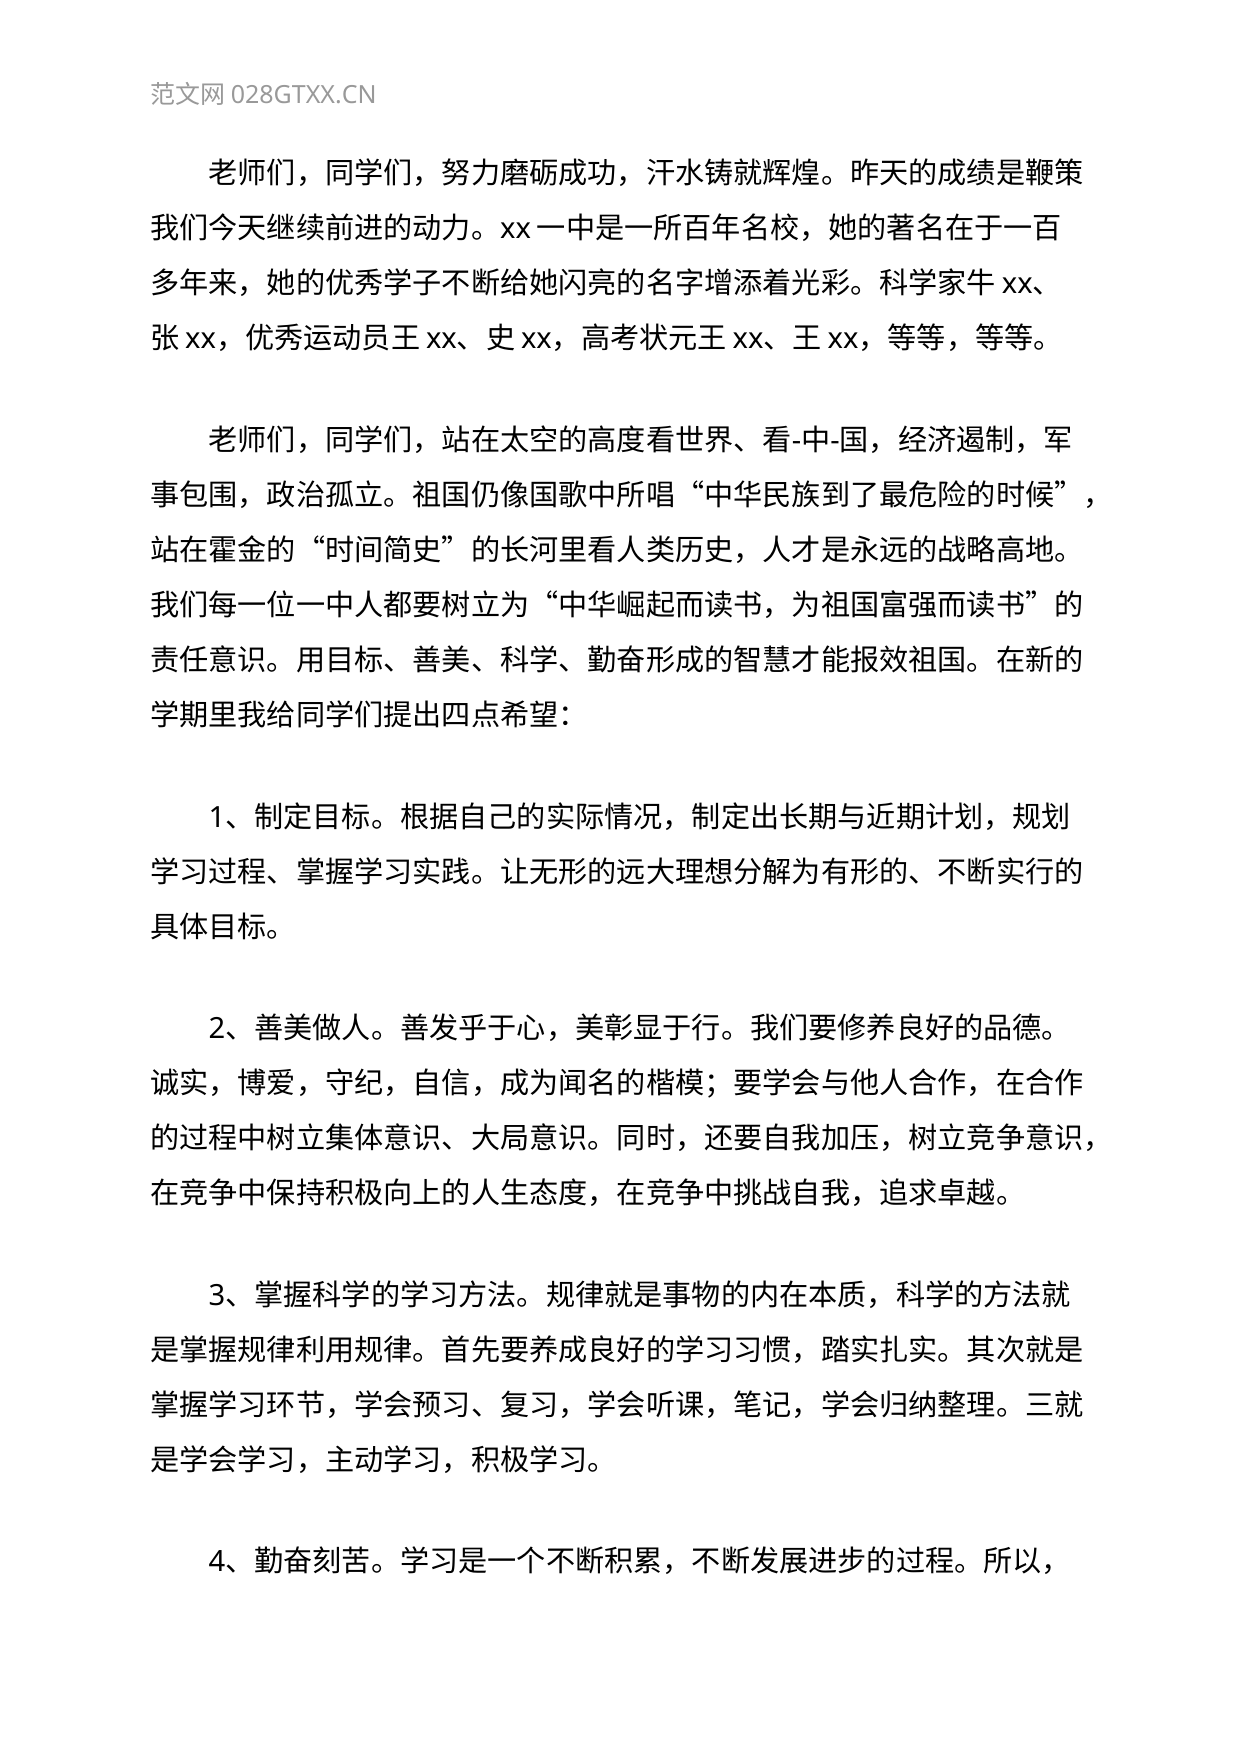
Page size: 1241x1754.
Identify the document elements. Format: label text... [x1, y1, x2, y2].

text 老师们，同学们，站在太空的高度看世界、看-中-国，经济遏制，军事包围，政治孤立。祖国仍像国歌中所唱“中华民族到了最危险的时候”，站在霍金的“时间简史”的长河里看人类历史，人才是永远的战略高地。我们每一位一中人都要树立为“中华崛起而读书，为祖国富强而读书”的责任意识。用目标、善美、科学、勤奋形成的智慧才能报效祖国。在新的学期里我给同学们提出四点希望： [150, 417, 1090, 734]
text 老师们，同学们，努力磨砺成功，汗水铸就辉煌。昨天的成绩是鞭策我们今天继续前进的动力。xx一中是一所百年名校，她的著名在于一百多年来，她的优秀学子不断给她闪亮的名字增添着光彩。科学家牛xx、张xx，优秀运动员王xx、史xx，高考状元王xx、王xx，等等，等等。 [150, 150, 1090, 357]
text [150, 1538, 1090, 1580]
text 3、掌握科学的学习方法。规律就是事物的内在本质，科学的方法就是掌握规律利用规律。首先要养成良好的学习习惯，踏实扎实。其次就是掌握学习环节，学会预习、复习，学会听课，笔记，学会归纳整理。三就是学会学习，主动学习，积极学习。 [150, 1271, 1090, 1478]
text 1、制定目标。根据自己的实际情况，制定出长期与近期计划，规划学习过程、掌握学习实践。让无形的远大理想分解为有形的、不断实行的具体目标。 [150, 793, 1090, 945]
text 2、善美做人。善发乎于心，美彰显于行。我们要修养良好的品德。诚实，博爱，守纪，自信，成为闻名的楷模；要学会与他人合作，在合作的过程中树立集体意识、大局意识。同时，还要自我加压，树立竞争意识，在竞争中保持积极向上的人生态度，在竞争中挑战自我，追求卓越。 [150, 1005, 1090, 1212]
